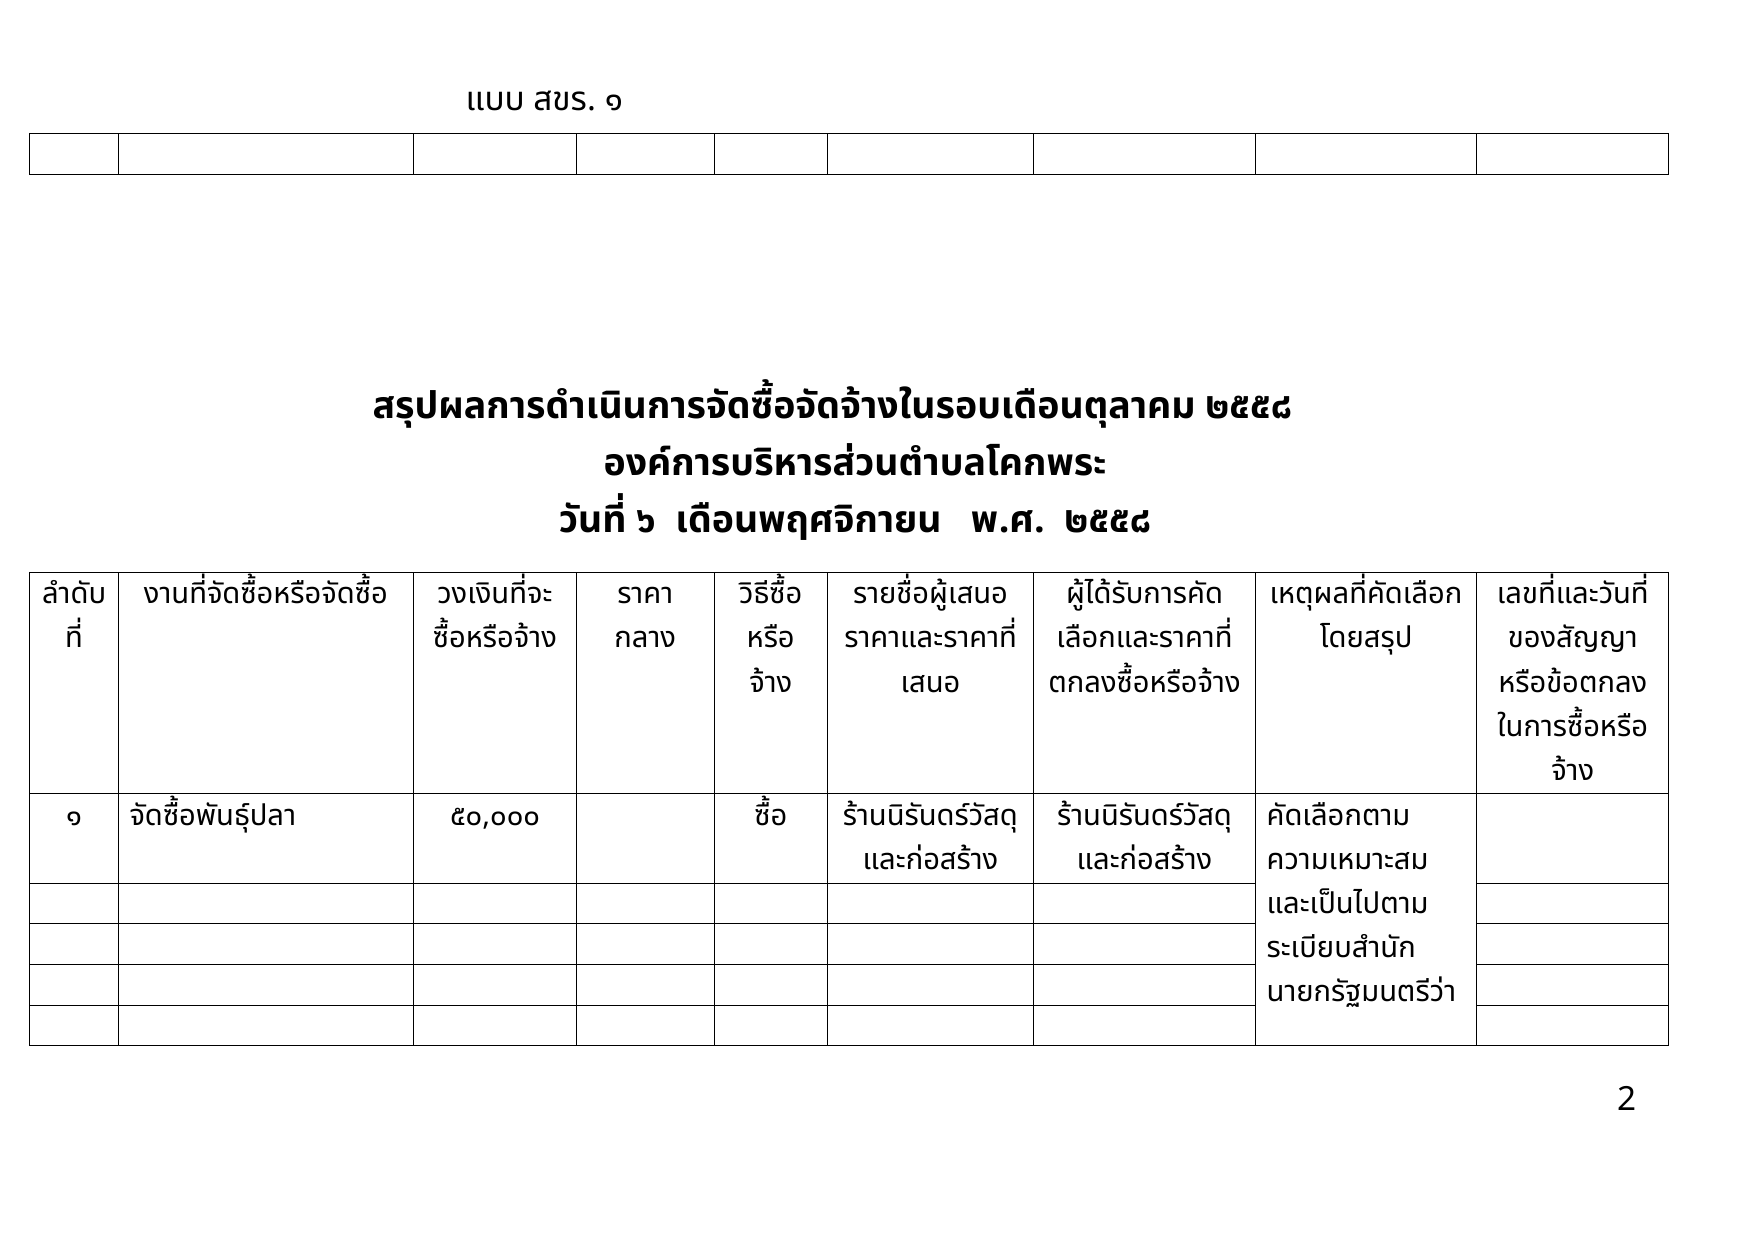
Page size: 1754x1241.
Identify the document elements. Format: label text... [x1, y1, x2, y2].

table_cell [1477, 134, 1668, 174]
table_cell ร้านนิรันดร์วัสดุและก่อสร้าง [1034, 794, 1255, 882]
table_cell [414, 884, 576, 923]
table_header วงเงินที่จะซื้อหรือจ้าง [414, 573, 576, 793]
table_header วิธีซื้อ หรือจ้าง [715, 573, 827, 793]
table_cell [414, 134, 576, 174]
table_header เลขที่และวันที่ของสัญญาหรือข้อตกลงในการซื้อหรือจ้าง [1477, 573, 1668, 793]
table_cell ๕๐,๐๐๐ [414, 794, 576, 882]
table_header ราคากลาง [577, 573, 714, 793]
table_header ลำดับที่ [30, 573, 118, 793]
table_cell [828, 1006, 1033, 1045]
table_cell ๑ [30, 794, 118, 882]
table_cell [715, 1006, 827, 1045]
table_header งานที่จัดซื้อหรือจัดซื้อ [119, 573, 413, 793]
table_header รายชื่อผู้เสนอราคาและราคาที่เสนอ [828, 573, 1033, 793]
table_cell [1034, 924, 1255, 964]
table_cell ซื้อ [715, 794, 827, 882]
table_cell [119, 924, 413, 964]
table_cell [828, 924, 1033, 964]
table_cell [30, 134, 118, 174]
table_cell [1477, 924, 1668, 964]
table_cell [1034, 1006, 1255, 1045]
table_cell [1477, 1006, 1668, 1045]
table_cell [715, 134, 827, 174]
table_cell [119, 884, 413, 923]
table_cell [1034, 884, 1255, 923]
table_cell [715, 965, 827, 1004]
table_cell [577, 1006, 714, 1045]
table_cell [30, 965, 118, 1004]
table_cell [1477, 794, 1668, 882]
table_cell [414, 1006, 576, 1045]
table_cell [119, 965, 413, 1004]
text องค์การบริหารส่วนตำบลโคกพระ [74, 436, 1636, 492]
table_cell [1034, 134, 1255, 174]
table_cell [414, 965, 576, 1004]
text สรุปผลการดำเนินการจัดซื้อจัดจ้างในรอบเดือนตุลาคม ๒๕๕๘ [29, 379, 1636, 436]
table_cell [715, 884, 827, 923]
table_cell [577, 965, 714, 1004]
table_cell [1034, 965, 1255, 1004]
table_cell [828, 965, 1033, 1004]
table_cell [1477, 965, 1668, 1004]
table_cell [577, 134, 714, 174]
table_header เหตุผลที่คัดเลือกโดยสรุป [1256, 573, 1476, 793]
table_cell [828, 884, 1033, 923]
table_cell จัดซื้อพันธุ์ปลา [119, 794, 413, 882]
table_cell [828, 134, 1033, 174]
table_cell ร้านนิรันดร์วัสดุและก่อสร้าง [828, 794, 1033, 882]
table_cell คัดเลือกตามความเหมาะสมและเป็นไปตามระเบียบสำนักนายกรัฐมนตรีว่าด้วยการพัสดุ พ.ศ. ๒๕๓๕ และที่แก้ไขเพิ่มเติม [1256, 794, 1476, 1045]
table_cell [414, 924, 576, 964]
table_cell [577, 924, 714, 964]
table_cell [30, 924, 118, 964]
table_cell [577, 794, 714, 882]
table_cell [1477, 884, 1668, 923]
table_cell [119, 1006, 413, 1045]
table_cell [715, 924, 827, 964]
table_cell [30, 1006, 118, 1045]
table_cell [119, 134, 413, 174]
text วันที่ ๖ เดือนพฤศจิกายน พ.ศ. ๒๕๕๘ [74, 492, 1636, 549]
table_cell [30, 884, 118, 923]
table_cell [577, 884, 714, 923]
table_header ผู้ได้รับการคัดเลือกและราคาที่ตกลงซื้อหรือจ้าง [1034, 573, 1255, 793]
